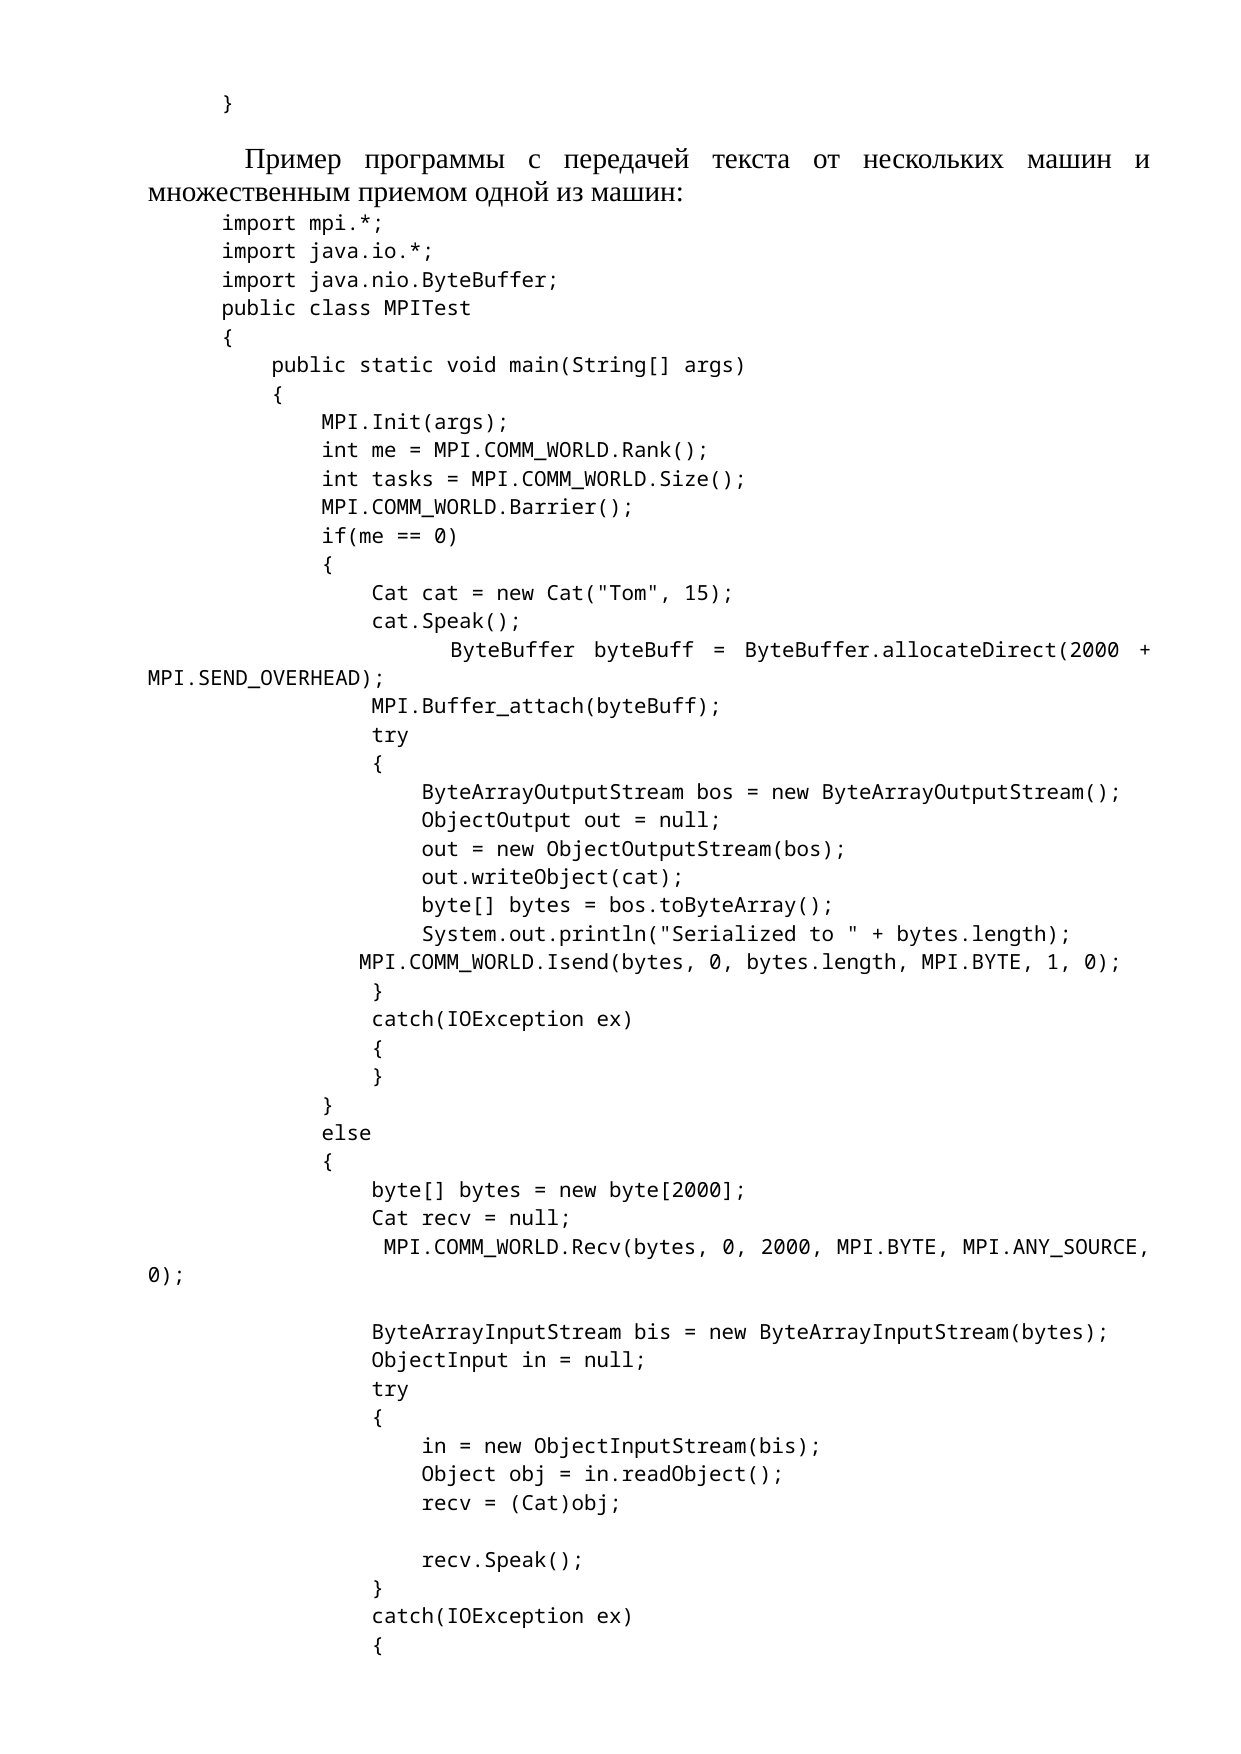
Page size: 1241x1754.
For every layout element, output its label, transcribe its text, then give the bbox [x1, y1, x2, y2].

text MPI.Buffer_attach(byteBuff); [148, 692, 1152, 720]
text if(me == 0) [148, 521, 1152, 549]
text catch(IOException ex) [148, 1602, 1152, 1630]
text try [148, 1374, 1152, 1402]
text recv.Speak(); [148, 1545, 1152, 1573]
text ByteBuffer byteBuff = ByteBuffer.allocateDirect(2000 + MPI.SEND_OVERHEAD); [148, 635, 1152, 692]
text recv = (Cat)obj; [148, 1488, 1152, 1516]
text public class MPITest [148, 293, 1152, 322]
text System.out.println("Serialized to " + bytes.length); [148, 919, 1152, 947]
text Cat recv = null; [148, 1203, 1152, 1232]
text import java.nio.ByteBuffer; [148, 265, 1152, 293]
text out.writeObject(cat); [148, 862, 1152, 891]
text } [148, 1090, 1152, 1118]
text } [148, 1573, 1152, 1602]
text ObjectOutput out = null; [148, 805, 1152, 834]
text try [148, 720, 1152, 748]
text { [148, 1033, 1152, 1061]
text MPI.COMM_WORLD.Recv(bytes, 0, 2000, MPI.BYTE, MPI.ANY_SOURCE, 0); [148, 1232, 1152, 1289]
text byte[] bytes = new byte[2000]; [148, 1175, 1152, 1203]
text cat.Speak(); [148, 606, 1152, 635]
text in = new ObjectInputStream(bis); [148, 1431, 1152, 1459]
text { [148, 1630, 1152, 1658]
text ByteArrayOutputStream bos = new ByteArrayOutputStream(); [148, 777, 1152, 805]
text ByteArrayInputStream bis = new ByteArrayInputStream(bytes); [148, 1317, 1152, 1346]
text Cat cat = new Cat("Tom", 15); [148, 578, 1152, 606]
text { [148, 379, 1152, 407]
text out = new ObjectOutputStream(bos); [148, 834, 1152, 862]
text Пример программы с передачей текста от нескольких машин и множественным приемом одной из машин: [148, 141, 1152, 208]
text MPI.Init(args); [148, 407, 1152, 436]
text } [148, 976, 1152, 1004]
text MPI.COMM_WORLD.Barrier(); [148, 492, 1152, 521]
text MPI.COMM_WORLD.Isend(bytes, 0, bytes.length, MPI.BYTE, 1, 0); [148, 947, 1152, 976]
text import java.io.*; [148, 237, 1152, 265]
text } [148, 1061, 1152, 1090]
text catch(IOException ex) [148, 1004, 1152, 1033]
text Object obj = in.readObject(); [148, 1459, 1152, 1488]
text import mpi.*; [148, 208, 1152, 237]
text else [148, 1118, 1152, 1147]
text { [148, 748, 1152, 777]
text int tasks = MPI.COMM_WORLD.Size(); [148, 464, 1152, 492]
text ObjectInput in = null; [148, 1346, 1152, 1374]
text public static void main(String[] args) [148, 350, 1152, 379]
text { [148, 1147, 1152, 1175]
text { [148, 1402, 1152, 1431]
text { [148, 322, 1152, 350]
text int me = MPI.COMM_WORLD.Rank(); [148, 436, 1152, 464]
text byte[] bytes = bos.toByteArray(); [148, 891, 1152, 919]
text { [148, 549, 1152, 578]
text } [148, 88, 1152, 117]
